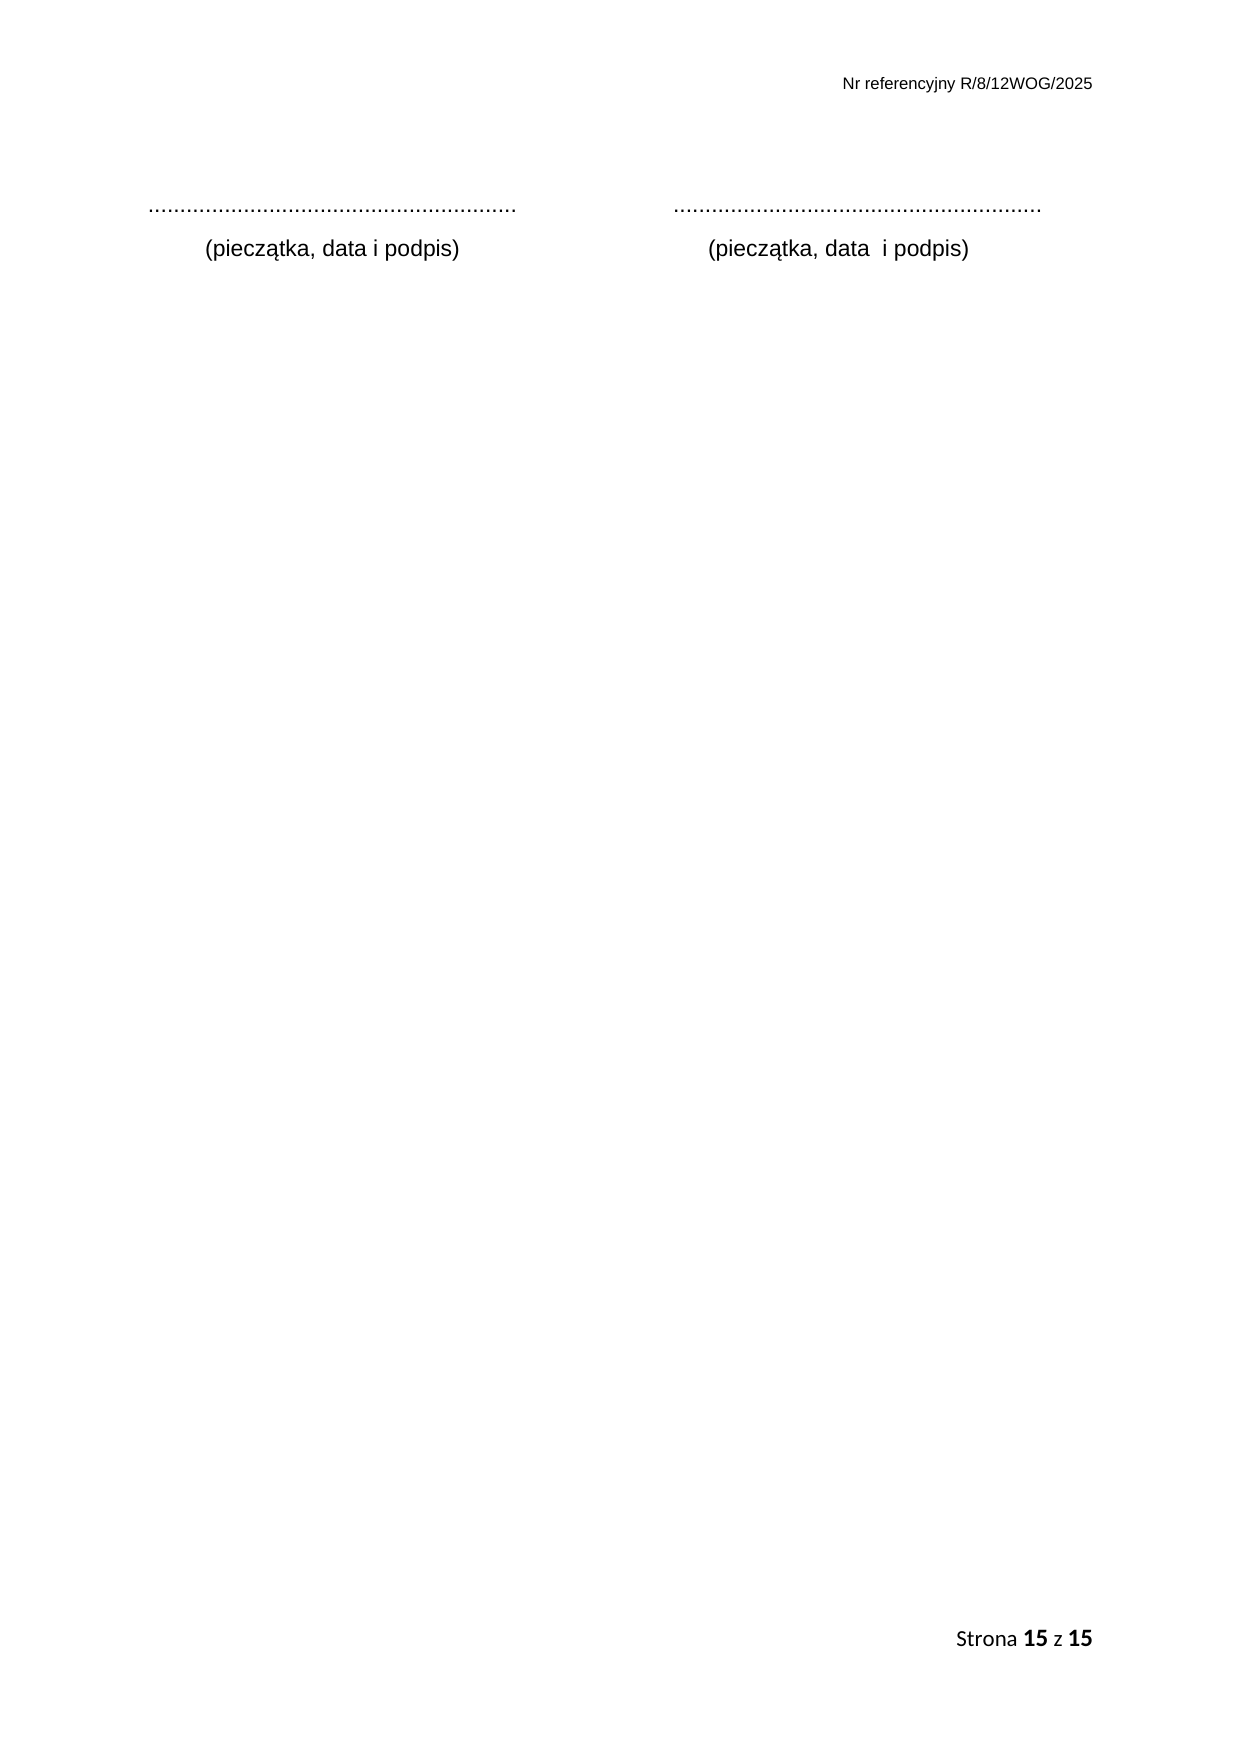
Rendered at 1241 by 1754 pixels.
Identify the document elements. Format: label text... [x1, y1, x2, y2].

text (pieczątka, data i podpis) (pieczątka, data i podpis) [148, 235, 1093, 261]
text .......................................................... .......................................................... [148, 191, 1093, 218]
